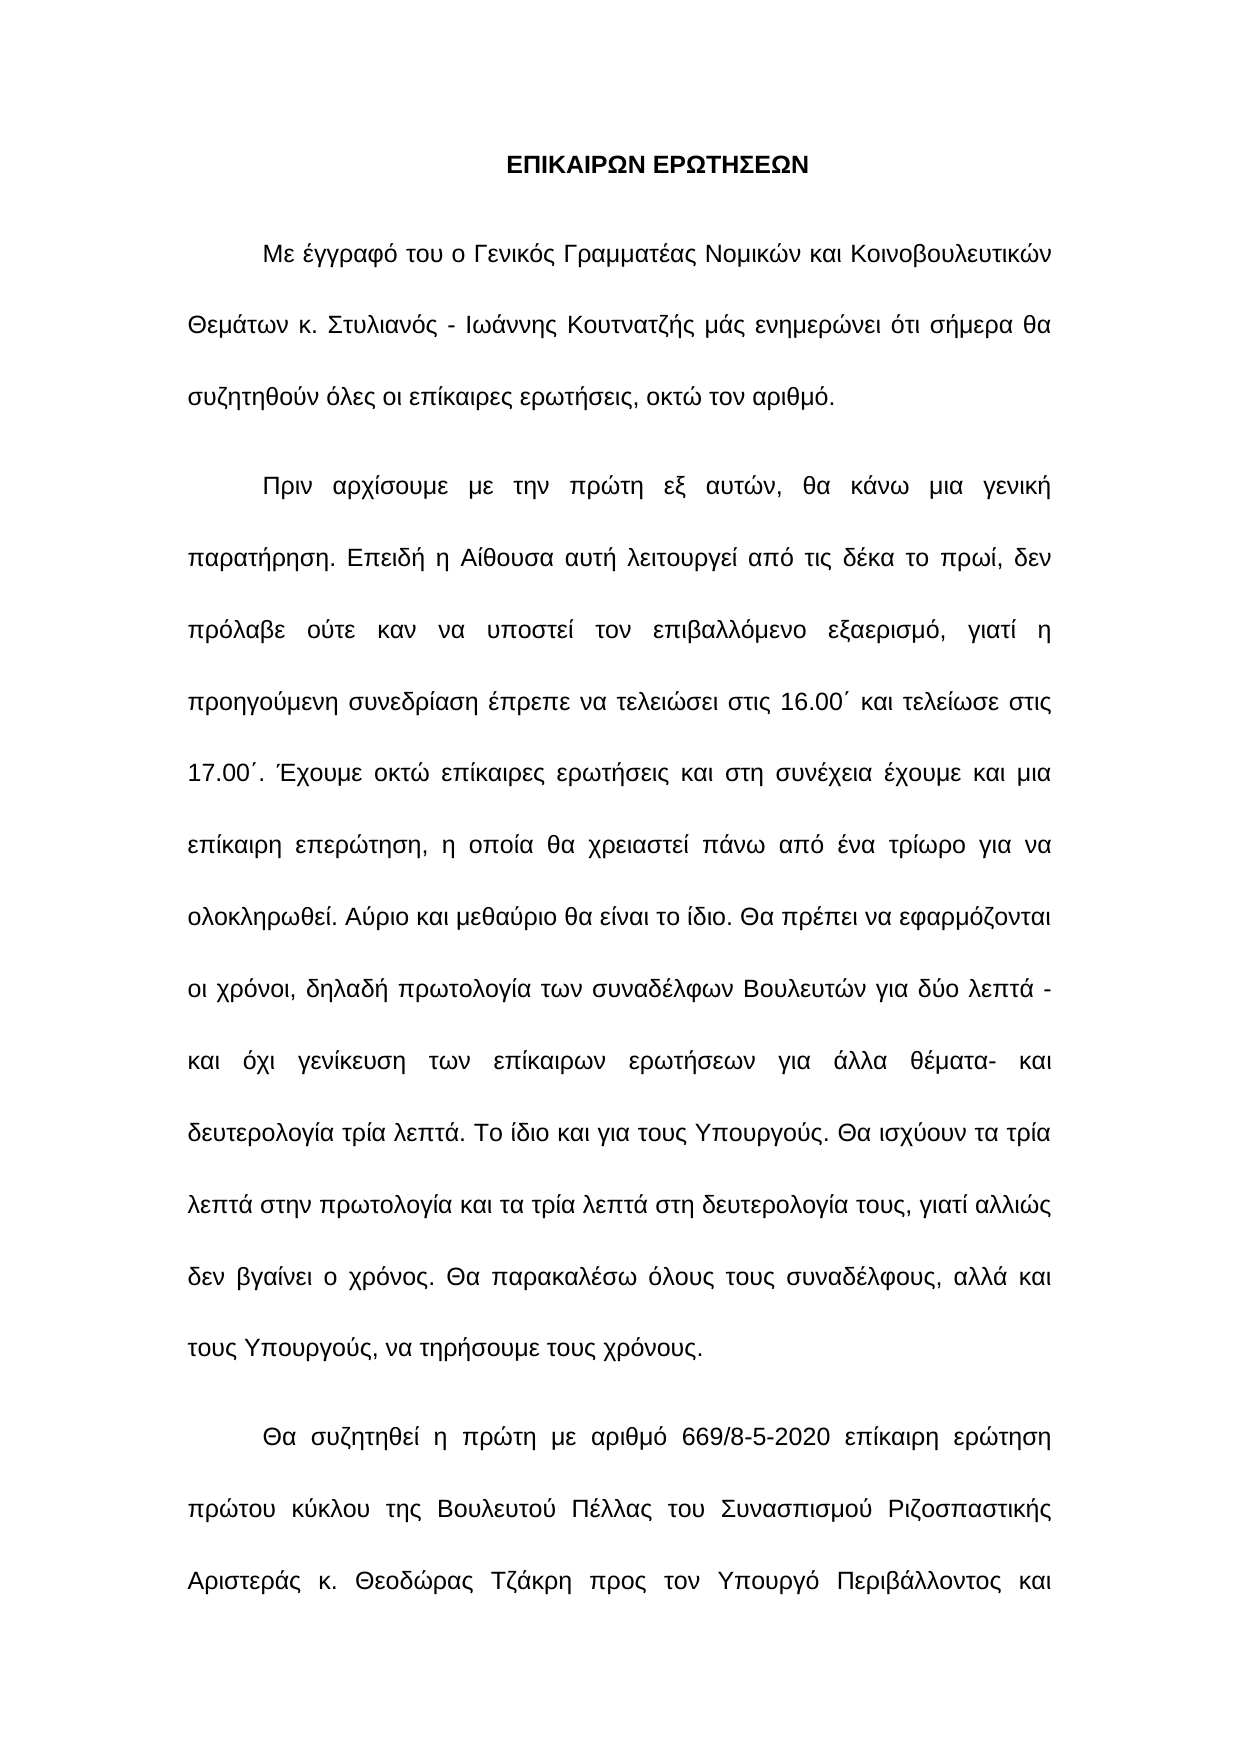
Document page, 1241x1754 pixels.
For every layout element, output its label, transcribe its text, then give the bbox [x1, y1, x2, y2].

text Με έγγραφό του ο Γενικός Γραμματέας Νομικών και Κοινοβουλευτικών Θεμάτων κ. Στυλιανός - Ιωάννης Κουτνατζής μάς ενημερώνει ότι σήμερα θα συζητηθούν όλες οι επίκαιρες ερωτήσεις, οκτώ τον αριθμό. [187, 238, 1053, 411]
text Πριν αρχίσουμε με την πρώτη εξ αυτών, θα κάνω μια γενική παρατήρηση. Επειδή η Αίθουσα αυτή λειτουργεί από τις δέκα το πρωί, δεν πρόλαβε ούτε καν να υποστεί τον επιβαλλόμενο εξαερισμό, γιατί η προηγούμενη συνεδρίαση έπρεπε να τελειώσει στις 16.00΄ και τελείωσε στις 17.00΄. Έχουμε οκτώ επίκαιρες ερωτήσεις και στη συνέχεια έχουμε και μια επίκαιρη επερώτηση, η οποία θα χρειαστεί πάνω από ένα τρίωρο για να ολοκληρωθεί. Αύριο και μεθαύριο θα είναι το ίδιο. Θα πρέπει να εφαρμόζονται οι χρόνοι, δηλαδή πρωτολογία των συναδέλφων Βουλευτών για δύο λεπτά -και όχι γενίκευση των επίκαιρων ερωτήσεων για άλλα θέματα- και δευτερολογία τρία λεπτά. Το ίδιο και για τους Υπουργούς. Θα ισχύουν τα τρία λεπτά στην πρωτολογία και τα τρία λεπτά στη δευτερολογία τους, γιατί αλλιώς δεν βγαίνει ο χρόνος. Θα παρακαλέσω όλους τους συναδέλφους, αλλά και τους Υπουργούς, να τηρήσουμε τους χρόνους. [187, 471, 1053, 1362]
text ΕΠΙΚΑΙΡΩΝ ΕΡΩΤΗΣΕΩΝ [187, 150, 1053, 179]
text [187, 1422, 1053, 1594]
